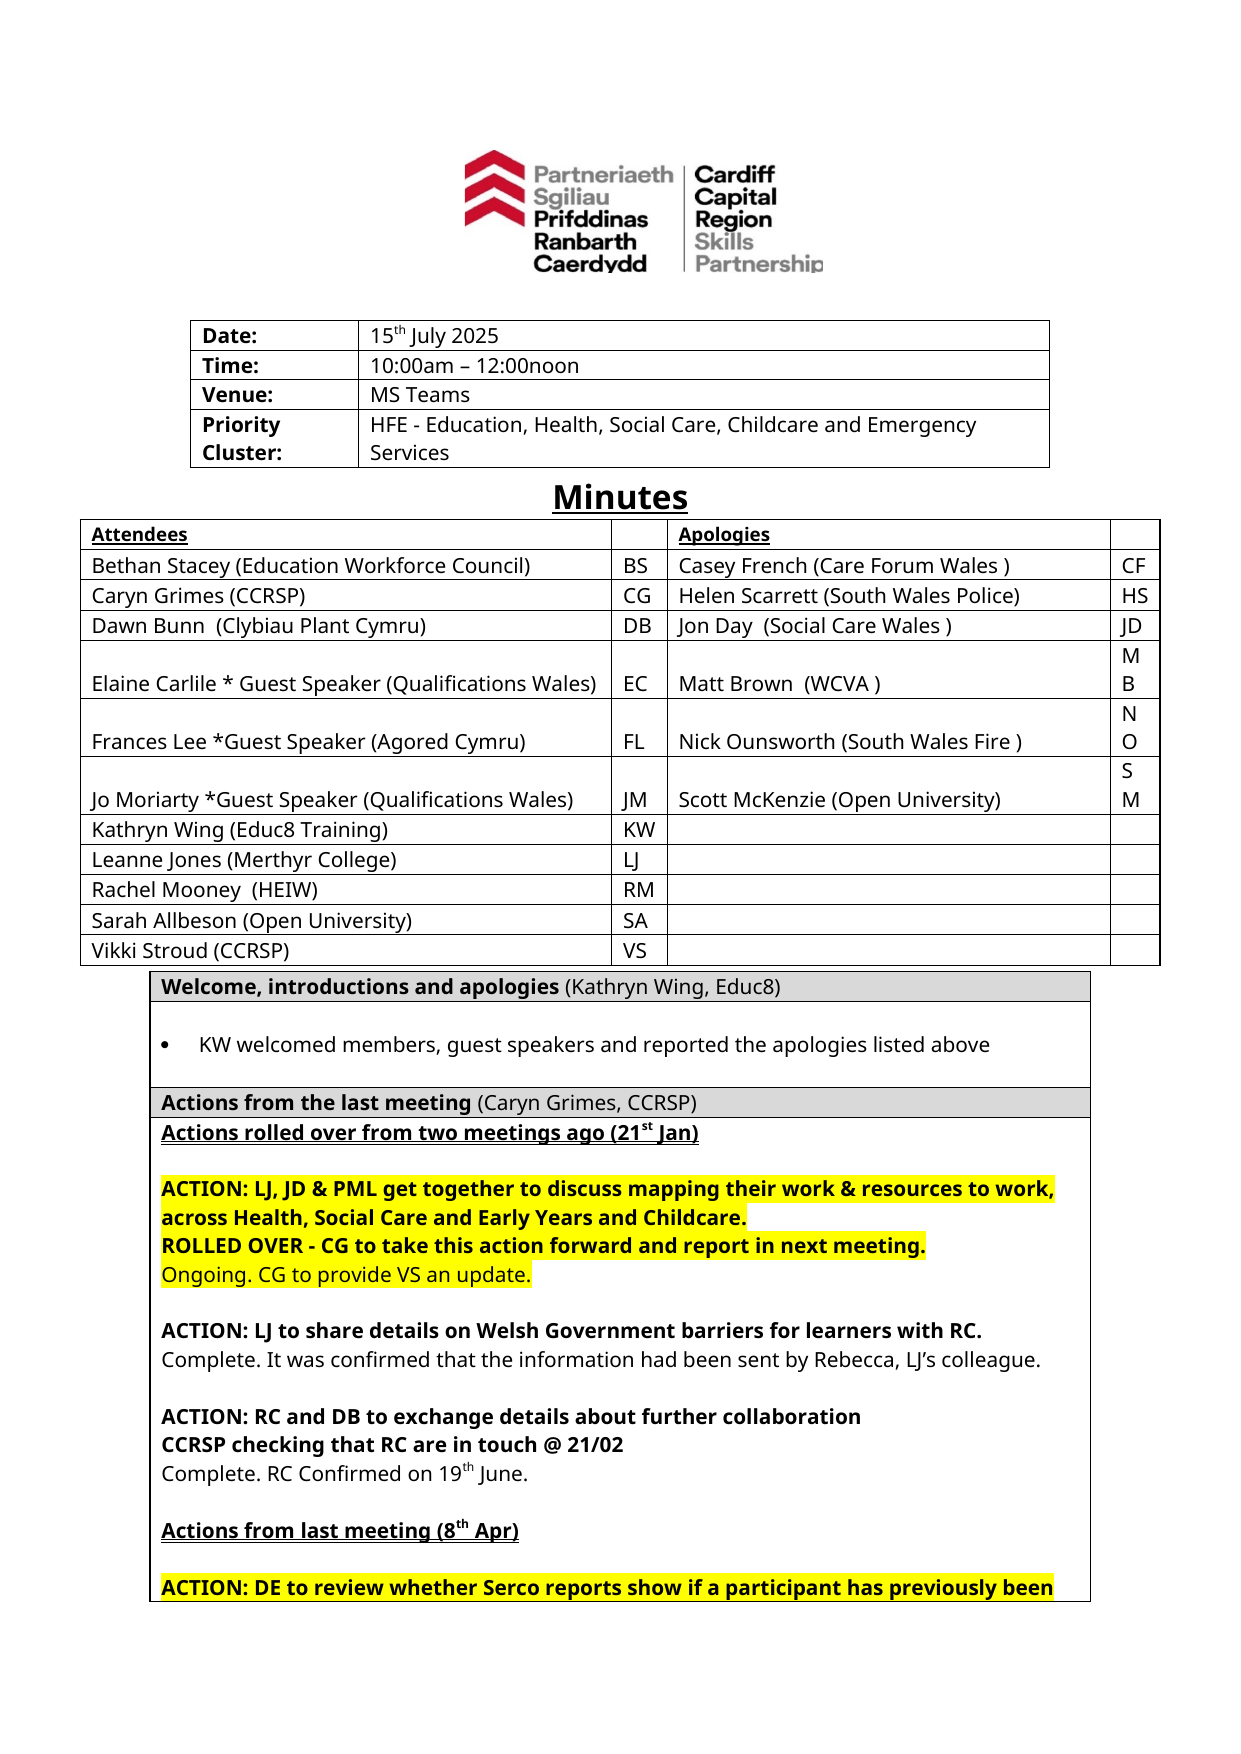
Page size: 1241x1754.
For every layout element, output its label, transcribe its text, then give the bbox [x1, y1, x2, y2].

table_cell DB [612, 611, 667, 640]
table_cell MS Teams [359, 380, 1049, 409]
table_cell KW [612, 815, 667, 844]
table_cell Sarah Allbeson (Open University) [81, 905, 611, 934]
table_cell SA [612, 905, 667, 934]
table_cell Actions from the last meeting (Caryn Grimes, CCRSP) [151, 1088, 1090, 1117]
table_cell Venue: [191, 380, 358, 409]
table_cell LJ [612, 845, 667, 874]
table_cell [1111, 815, 1159, 844]
table_cell Caryn Grimes (CCRSP) [81, 580, 611, 609]
table_cell CG [612, 580, 667, 609]
table_cell [1111, 935, 1159, 964]
table_cell Nick Ounsworth (South Wales Fire ) [668, 699, 1110, 756]
table_cell Casey French (Care Forum Wales ) [668, 550, 1110, 579]
table_header [612, 520, 667, 549]
table_cell [668, 935, 1110, 964]
table_cell Priority Cluster: [191, 410, 358, 467]
text Minutes [150, 473, 1090, 519]
table_cell Jon Day (Social Care Wales ) [668, 611, 1110, 640]
table_cell JM [612, 757, 667, 813]
table_cell KW welcomed members, guest speakers and reported the apologies listed above [151, 1002, 1090, 1087]
table_cell MB [1111, 641, 1159, 698]
table_cell Time: [191, 351, 358, 379]
table_cell RM [612, 875, 667, 904]
table_cell 10:00am – 12:00noon [359, 351, 1049, 379]
table_header 15th July 2025 [359, 321, 1049, 350]
table_header Welcome, introductions and apologies (Kathryn Wing, Educ8) [151, 972, 1090, 1001]
table_cell Kathryn Wing (Educ8 Training) [81, 815, 611, 844]
table_cell Dawn Bunn (Clybiau Plant Cymru) [81, 611, 611, 640]
table_cell BS [612, 550, 667, 579]
table_cell Elaine Carlile * Guest Speaker (Qualifications Wales) [81, 641, 611, 698]
table_header Attendees [81, 520, 611, 549]
table_cell [668, 815, 1110, 844]
table_cell Matt Brown (WCVA ) [668, 641, 1110, 698]
table_cell [668, 905, 1110, 934]
table_cell Frances Lee *Guest Speaker (Agored Cymru) [81, 699, 611, 756]
table_cell [1111, 845, 1159, 874]
table_cell [668, 875, 1110, 904]
table_cell SM [1111, 757, 1159, 813]
table_cell VS [612, 935, 667, 964]
table_cell JD [1111, 611, 1159, 640]
table_cell [1111, 875, 1159, 904]
picture [463, 150, 823, 272]
table_cell Scott McKenzie (Open University) [668, 757, 1110, 813]
table_cell Helen Scarrett (South Wales Police) [668, 580, 1110, 609]
table_cell HFE - Education, Health, Social Care, Childcare and Emergency Services [359, 410, 1049, 467]
table_cell [668, 845, 1110, 874]
table_cell HS [1111, 580, 1159, 609]
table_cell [151, 1118, 1090, 1601]
table_cell Vikki Stroud (CCRSP) [81, 935, 611, 964]
table_cell [1111, 905, 1159, 934]
table_cell Rachel Mooney (HEIW) [81, 875, 611, 904]
table_cell CF [1111, 550, 1159, 579]
table_header [1111, 520, 1159, 549]
table_cell Bethan Stacey (Education Workforce Council) [81, 550, 611, 579]
table_header Apologies [668, 520, 1110, 549]
table_header Date: [191, 321, 358, 350]
table_cell FL [612, 699, 667, 756]
table_cell Leanne Jones (Merthyr College) [81, 845, 611, 874]
table_cell Jo Moriarty *Guest Speaker (Qualifications Wales) [81, 757, 611, 813]
table_cell EC [612, 641, 667, 698]
table_cell NO [1111, 699, 1159, 756]
